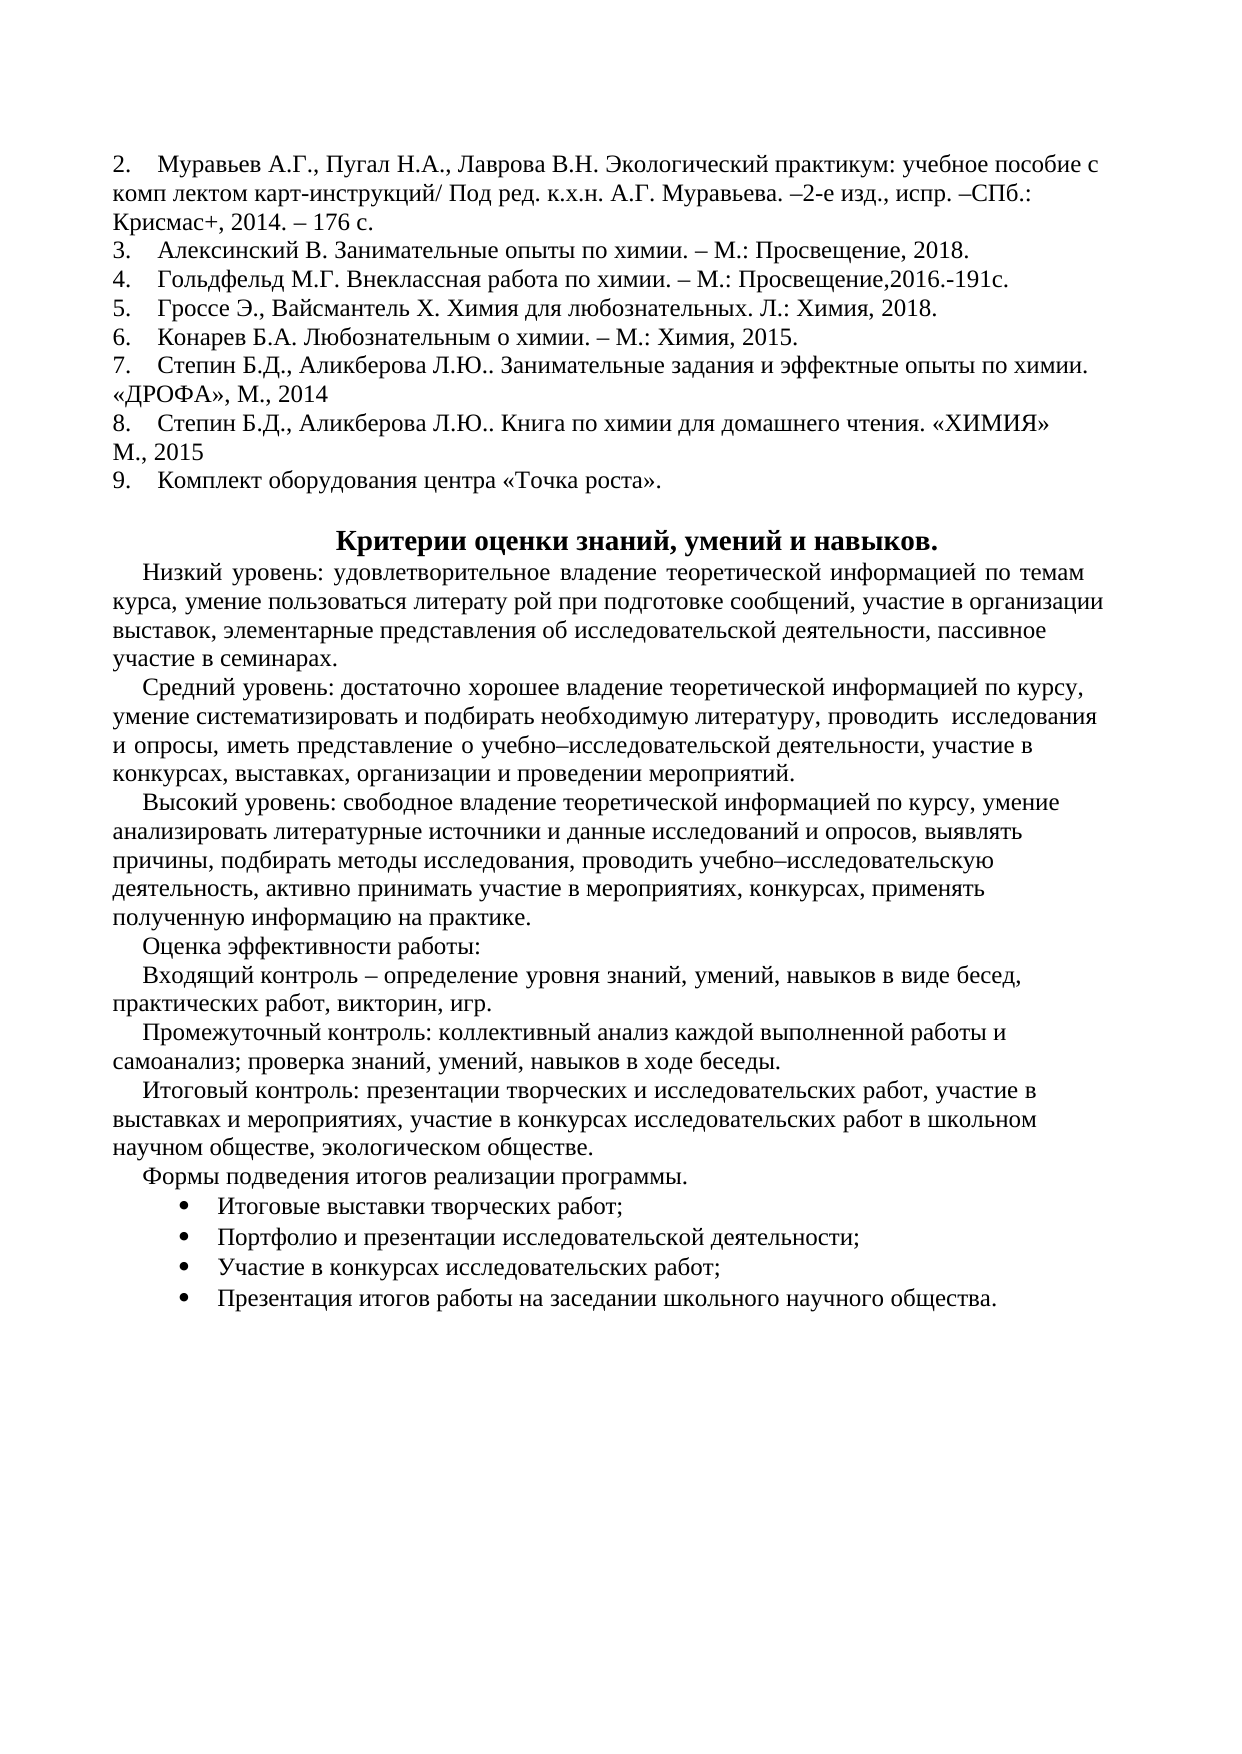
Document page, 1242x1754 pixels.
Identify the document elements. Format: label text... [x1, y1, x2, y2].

list Итоговые выставки творческих работ; [179, 1190, 1144, 1221]
text Формы подведения итогов реализации программы. [142, 1161, 1144, 1190]
list Портфолио и презентации исследовательской деятельности; [179, 1221, 1144, 1251]
list Комплект оборудования центра «Точка роста». [112, 466, 1144, 494]
text Высокий уровень: свободное владение теоретической информацией по курсу, умение анализировать литературные источники и данные исследований и опросов, выявлять причины, подбирать методы исследования, проводить учебно–исследовательскую деятельность, активно принимать участие в мероприятиях, конкурсах, применять полученную информацию на практике. [112, 787, 1107, 931]
text Средний уровень: достаточно хорошее владение теоретической информацией по курсу, умение систематизировать и подбирать необходимую литературу, проводить исследования и опросы, иметь представление о учебно–исследовательской деятельности, участие в [112, 672, 1107, 758]
text Входящий контроль – определение уровня знаний, умений, навыков в виде бесед, практических работ, викторин, игр. [112, 960, 1144, 1017]
text «ДРОФА», М., 2014 [112, 379, 1144, 408]
list Степин Б.Д., Аликберова Л.Ю.. Книга по химии для домашнего чтения. «ХИМИЯ» М., 2015 [112, 408, 1077, 466]
list Муравьев А.Г., Пугал Н.А., Лаврова В.Н. Экологический практикум: учебное пособие с комп лектом карт-инструкций/ Под ред. к.х.н. А.Г. Муравьева. –2-е изд., испр. –СПб.: Крисмас+, 2014. – 176 с. [112, 149, 1102, 235]
list Алексинский В. Занимательные опыты по химии. – М.: Просвещение, 2018. [112, 235, 1144, 264]
subtitle Критерии оценки знаний, умений и навыков. [336, 524, 1144, 557]
text Низкий уровень: удовлетворительное владение теоретической информацией по темам курса, умение пользоваться литерату рой при подготовке сообщений, участие в организации выставок, элементарные представления об исследовательской деятельности, пассивное участие в семинарах. [112, 557, 1107, 672]
list Степин Б.Д., Аликберова Л.Ю.. Занимательные задания и эффектные опыты по химии. [112, 351, 1144, 379]
text конкурсах, выставках, организации и проведении мероприятий. [112, 758, 1144, 787]
list Презентация итогов работы на заседании школьного научного общества. [179, 1282, 1144, 1312]
list Участие в конкурсах исследовательских работ; [179, 1251, 1144, 1282]
list Гроссе Э., Вайсмантель Х. Химия для любознательных. Л.: Химия, 2018. [112, 293, 1144, 322]
list Конарев Б.А. Любознательным о химии. – М.: Химия, 2015. [112, 322, 1144, 351]
text Итоговый контроль: презентации творческих и исследовательских работ, участие в выставках и мероприятиях, участие в конкурсах исследовательских работ в школьном научном обществе, экологическом обществе. [112, 1075, 1037, 1161]
text Промежуточный контроль: коллективный анализ каждой выполненной работы и самоанализ; проверка знаний, умений, навыков в ходе беседы. [112, 1017, 1107, 1075]
list Гольдфельд М.Г. Внеклассная работа по химии. – М.: Просвещение,2016.-191с. [112, 264, 1144, 293]
text Оценка эффективности работы: [142, 931, 1144, 960]
